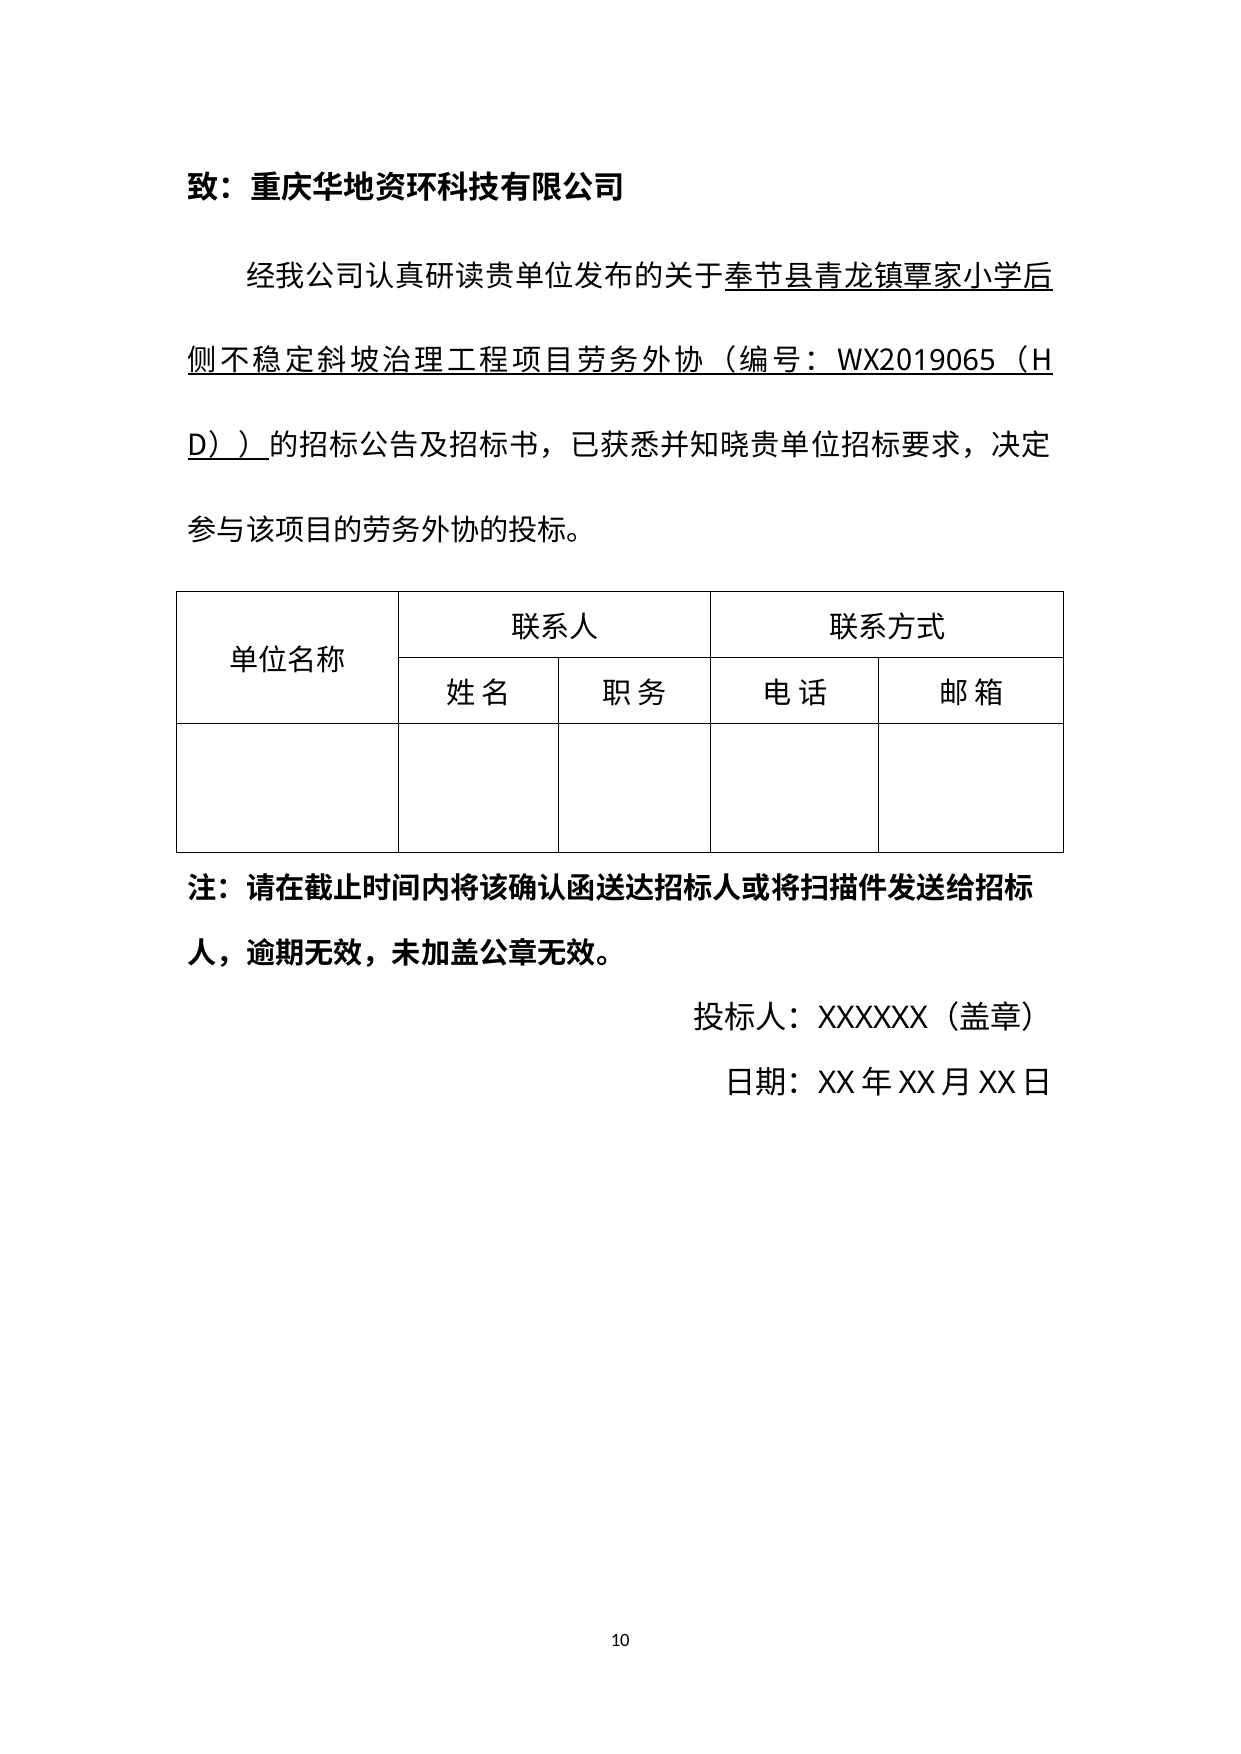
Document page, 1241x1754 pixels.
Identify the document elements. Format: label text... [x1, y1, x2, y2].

table_cell 职 务 [559, 658, 710, 723]
table_cell [711, 724, 878, 852]
table_cell 邮 箱 [879, 658, 1063, 723]
table_cell 电 话 [711, 658, 878, 723]
text 注：请在截止时间内将该确认函送达招标人或将扫描件发送给招标人，逾期无效，未加盖公章无效。 [187, 853, 1053, 983]
text 经我公司认真研读贵单位发布的关于奉节县青龙镇覃家小学后侧不稳定斜坡治理工程项目劳务外协（编号：WX2019065（HD））的招标公告及招标书，已获悉并知晓贵单位招标要求，决定参与该项目的劳务外协的投标。 [187, 374, 1053, 548]
text 日期：XX年XX月XX日 [187, 1048, 1053, 1113]
table_header 单位名称 [177, 592, 398, 723]
table_header 联系方式 [711, 592, 1063, 657]
table_header 联系人 [399, 592, 710, 657]
table_cell [399, 724, 558, 852]
text 致：重庆华地资环科技有限公司 [187, 162, 1053, 207]
text 投标人：XXXXXX（盖章） [187, 983, 1053, 1048]
text 经我公司认真研读贵单位发布的关于奉节县青龙镇覃家小学后侧不稳定斜坡治理工程项目劳务外协（编号：WX2019065（HD））的招标公告及招标书，已获悉并知晓贵单位招标要求，决定参与该项目的劳务外协的投标。 [187, 252, 1053, 373]
table_cell [559, 724, 710, 852]
table_cell 姓 名 [399, 658, 558, 723]
table_cell [879, 724, 1063, 852]
table_cell [177, 724, 398, 852]
